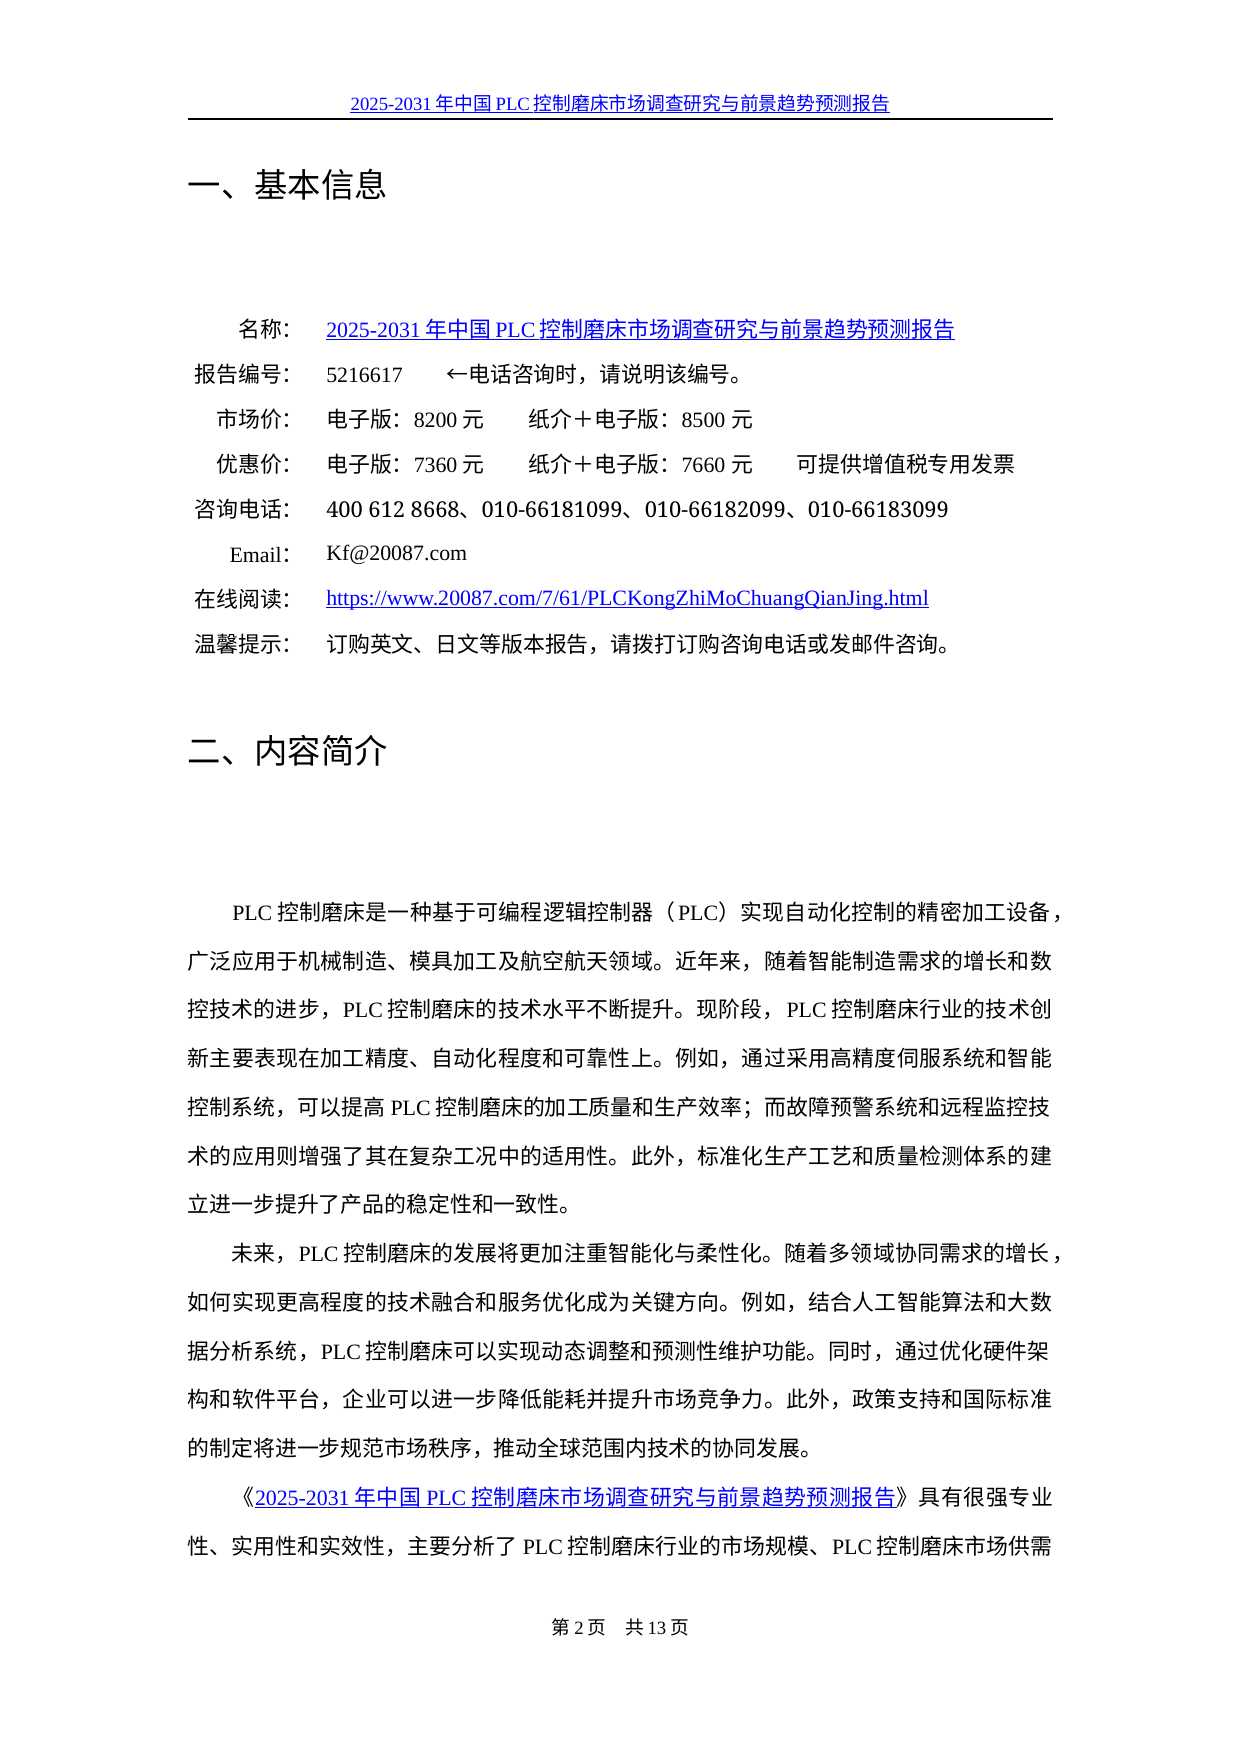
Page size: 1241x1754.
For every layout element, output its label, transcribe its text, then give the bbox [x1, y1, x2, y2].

table_cell Email： [167, 537, 315, 582]
table_cell 5216617 ←电话咨询时，请说明该编号。 [315, 357, 1073, 402]
table_cell [315, 582, 1073, 627]
table_cell 400 612 8668、010-66181099、010-66182099、010-66183099 [315, 492, 1073, 537]
table_cell 在线阅读： [167, 582, 315, 627]
table_cell 订购英文、日文等版本报告，请拨打订购咨询电话或发邮件咨询。 [315, 627, 1073, 672]
table_cell 咨询电话： [167, 492, 315, 537]
table_cell 优惠价： [167, 447, 315, 492]
title 二、内容简介 [187, 717, 1053, 782]
table_header 2025-2031年中国PLC控制磨床市场调查研究与前景趋势预测报告 [315, 312, 1073, 357]
table_header 名称： [167, 312, 315, 357]
table_cell 温馨提示： [167, 627, 315, 672]
table_cell Kf@20087.com [315, 537, 1073, 582]
title 一、基本信息 [187, 150, 1053, 215]
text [187, 894, 1053, 1561]
table_cell 报告编号： [167, 357, 315, 402]
table_cell 电子版：7360 元 纸介＋电子版：7660 元 可提供增值税专用发票 [315, 447, 1073, 492]
table_cell 市场价： [167, 402, 315, 447]
table_cell 电子版：8200 元 纸介＋电子版：8500 元 [315, 402, 1073, 447]
